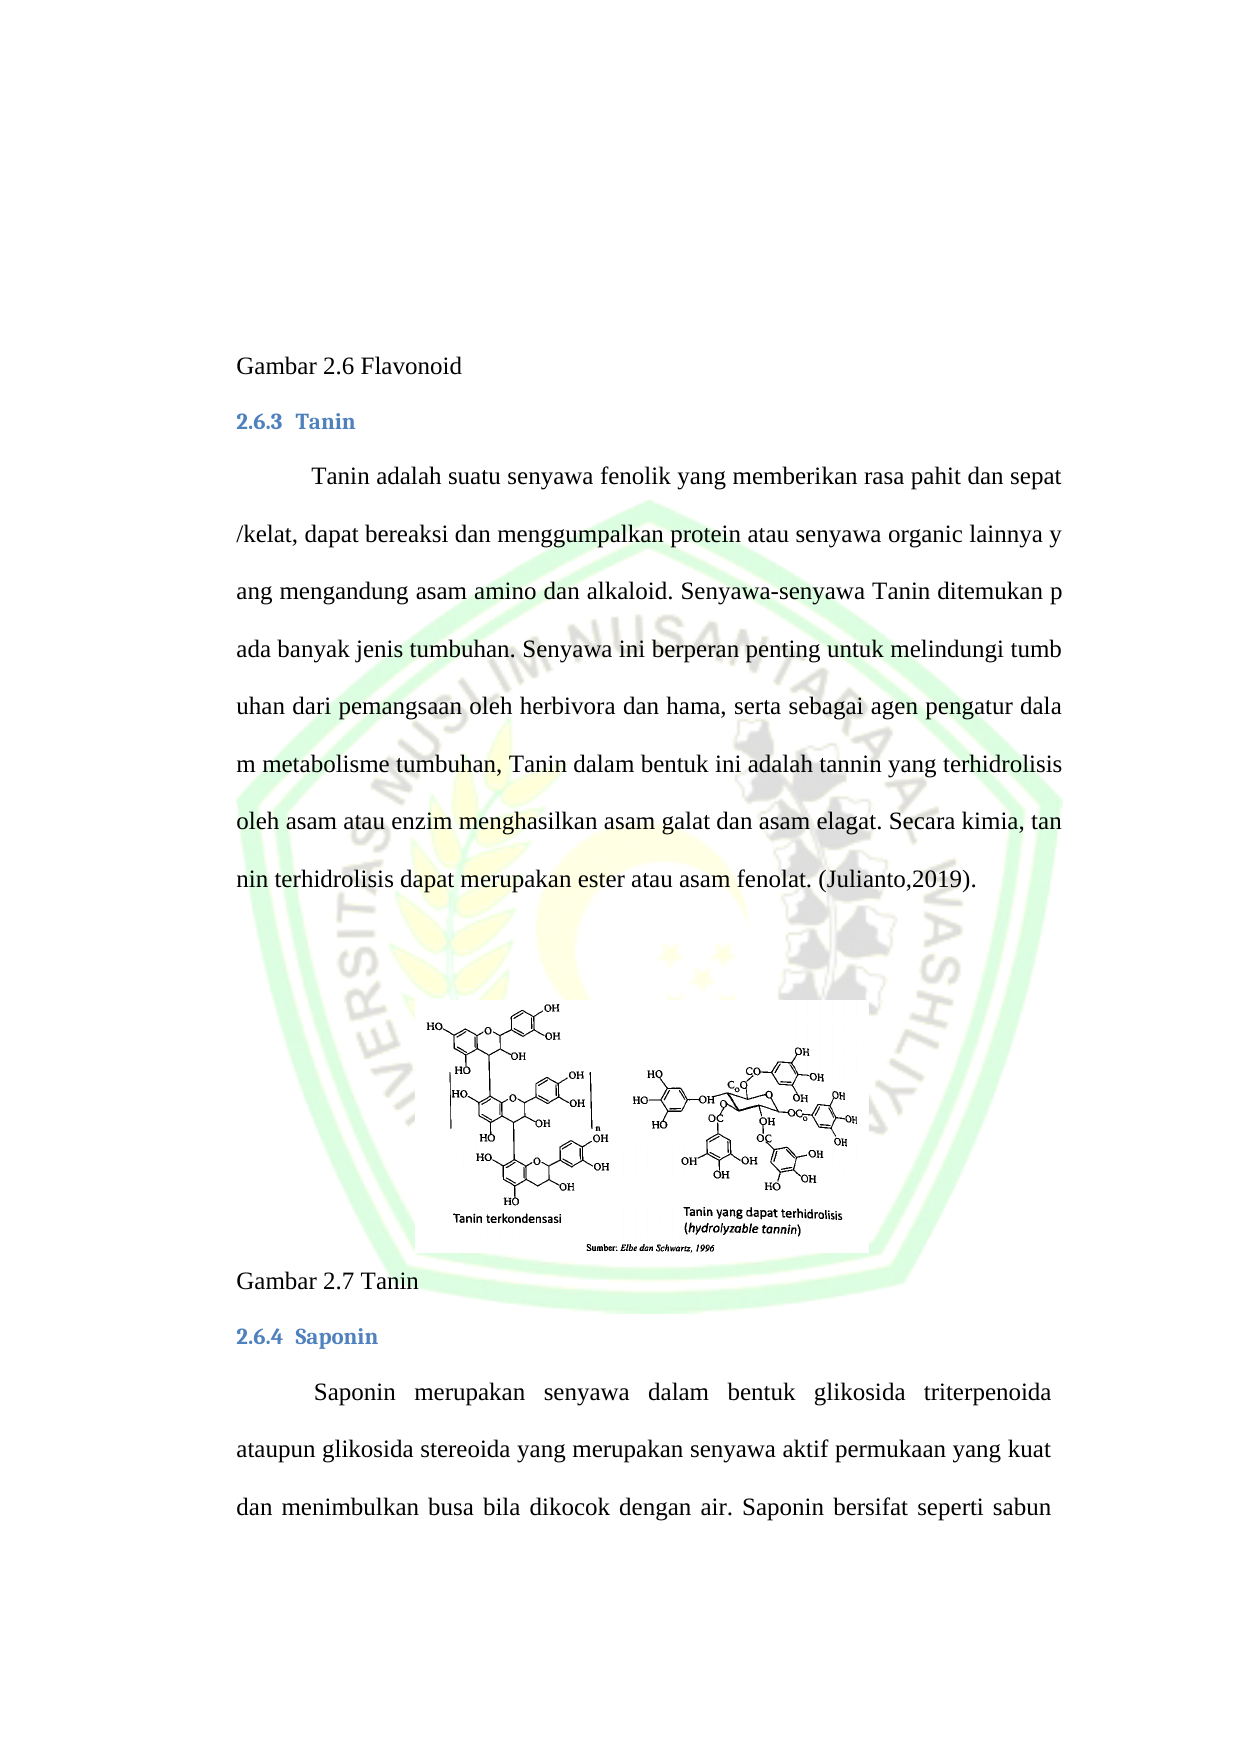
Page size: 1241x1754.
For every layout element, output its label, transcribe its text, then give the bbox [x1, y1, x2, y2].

list Tanin adalah suatu senyawa fenolik yang memberikan rasa pahit dan sepat/kelat, dapat bereaksi dan menggumpalkan protein atau senyawa organic lainnya yang mengandung asam amino dan alkaloid. Senyawa-senyawa Tanin ditemukan pada banyak jenis tumbuhan. Senyawa ini berperan penting untuk melindungi tumbuhan dari pemangsaan oleh herbivora dan hama, serta sebagai agen pengatur dalam metabolisme tumbuhan, Tanin dalam bentuk ini adalah tannin yang terhidrolisis oleh asam atau enzim menghasilkan asam galat dan asam elagat. Secara kimia, tannin terhidrolisis dapat merupakan ester atau asam fenolat. (Julianto,2019). [236, 461, 1063, 893]
subtitle Saponin [236, 1324, 1063, 1350]
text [236, 1377, 1052, 1520]
text Gambar 2.7 Tanin [236, 1266, 1063, 1295]
text Gambar 2.6 Flavonoid [236, 351, 1063, 380]
subtitle Tanin [236, 409, 1063, 435]
